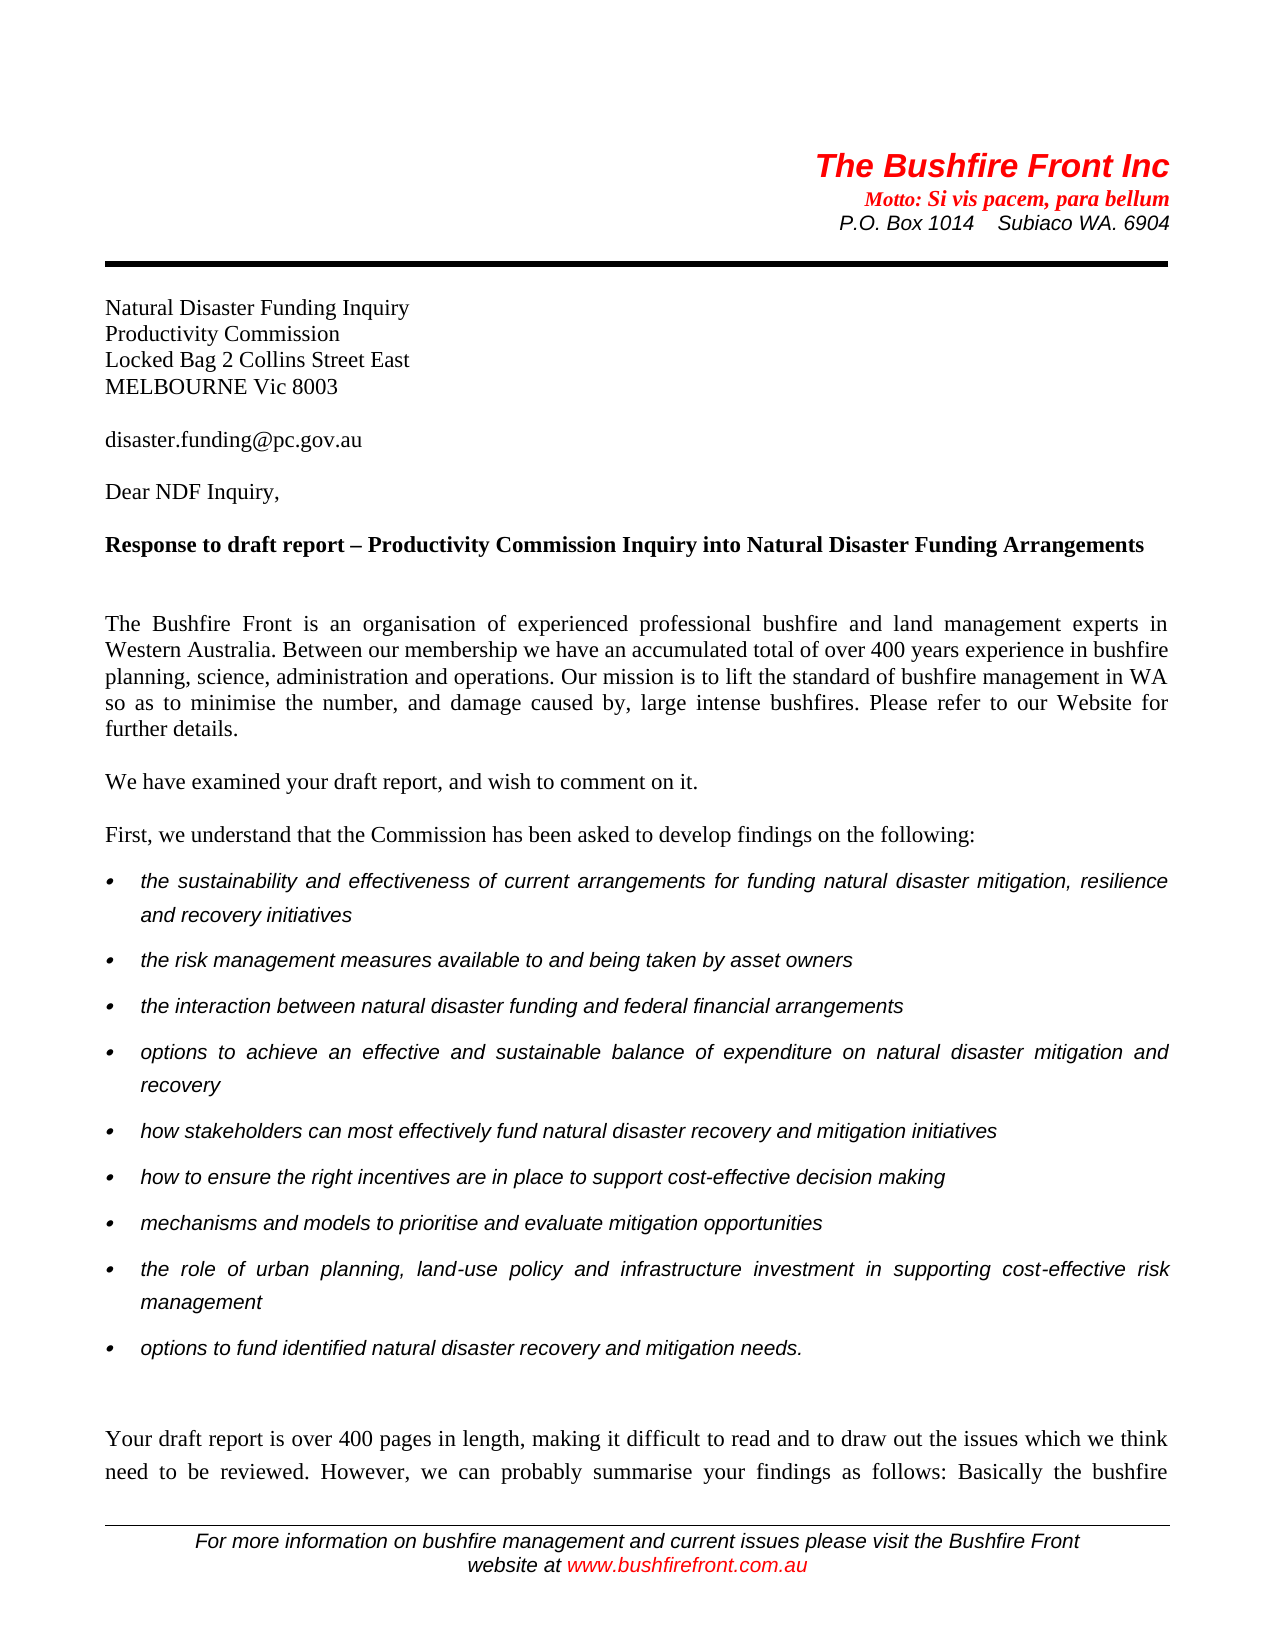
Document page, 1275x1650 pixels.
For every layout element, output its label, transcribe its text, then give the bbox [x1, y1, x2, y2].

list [105, 1418, 1170, 1485]
text Motto: Si vis pacem, para bellum [105, 185, 1170, 211]
text Response to draft report – Productivity Commission Inquiry into Natural Disaster Funding Arrangements [105, 531, 1170, 557]
text disaster.funding@pc.gov.au [105, 426, 1170, 452]
list how stakeholders can most effectively fund natural disaster recovery and mitigation initiatives [105, 1110, 1170, 1143]
text Natural Disaster Funding Inquiry [105, 294, 1170, 320]
text Locked Bag 2 Collins Street East [105, 347, 1170, 373]
list the sustainability and effectiveness of current arrangements for funding natural disaster mitigation, resilience and recovery initiatives [105, 860, 1170, 926]
list options to fund identified natural disaster recovery and mitigation needs. [105, 1326, 1170, 1360]
list the risk management measures available to and being taken by asset owners [105, 939, 1170, 972]
list the interaction between natural disaster funding and federal financial arrangements [105, 985, 1170, 1018]
list mechanisms and models to prioritise and evaluate mitigation opportunities [105, 1201, 1170, 1235]
text P.O. Box 1014 Subiaco WA. 6904 [105, 211, 1170, 235]
list how to ensure the right incentives are in place to support cost-effective decision making [105, 1156, 1170, 1189]
list the role of urban planning, land-use policy and infrastructure investment in supporting cost-effective risk management [105, 1247, 1170, 1314]
text Dear NDF Inquiry, [105, 478, 1170, 505]
list options to achieve an effective and sustainable balance of expenditure on natural disaster mitigation and recovery [105, 1031, 1170, 1097]
text First, we understand that the Commission has been asked to develop findings on the following: [105, 821, 1170, 847]
text MELBOURNE Vic 8003 [105, 373, 1170, 399]
text The Bushfire Front is an organisation of experienced professional bushfire and land management experts in Western Australia. Between our membership we have an accumulated total of over 400 years experience in bushfire planning, science, administration and operations. Our mission is to lift the standard of bushfire management in WA so as to minimise the number, and damage caused by, large intense bushfires. Please refer to our Website for further details. [105, 610, 1170, 742]
text The Bushfire Front Inc [105, 146, 1170, 185]
text We have examined your draft report, and wish to comment on it. [105, 768, 1170, 794]
text Productivity Commission [105, 320, 1170, 347]
